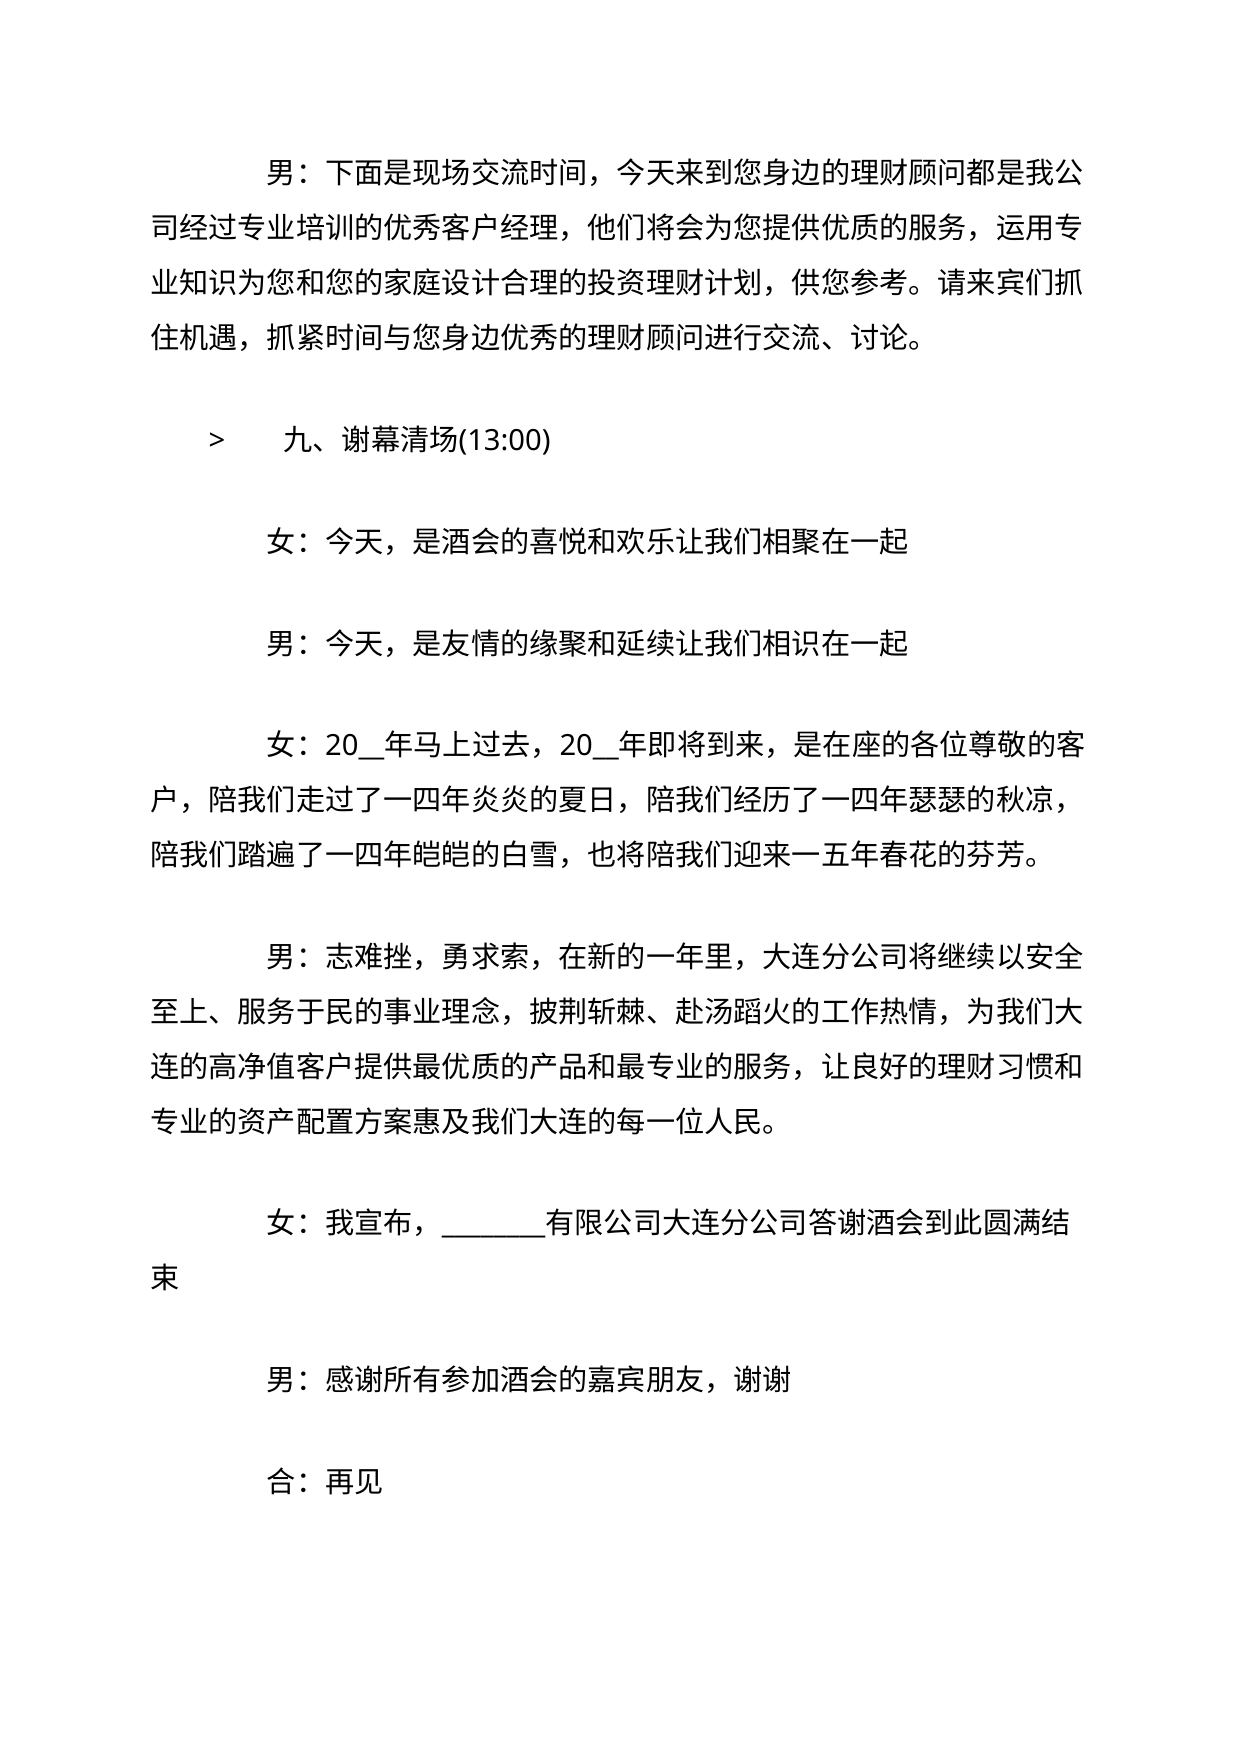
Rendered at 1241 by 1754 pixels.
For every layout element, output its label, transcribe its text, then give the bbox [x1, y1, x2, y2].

text 女：我宣布，________有限公司大连分公司答谢酒会到此圆满结束 [150, 1200, 1090, 1297]
text 男：下面是现场交流时间，今天来到您身边的理财顾问都是我公司经过专业培训的优秀客户经理，他们将会为您提供优质的服务，运用专业知识为您和您的家庭设计合理的投资理财计划，供您参考。请来宾们抓住机遇，抓紧时间与您身边优秀的理财顾问进行交流、讨论。 [150, 150, 1090, 357]
text 男：志难挫，勇求索，在新的一年里，大连分公司将继续以安全至上、服务于民的事业理念，披荆斩棘、赴汤蹈火的工作热情，为我们大连的高净值客户提供最优质的产品和最专业的服务，让良好的理财习惯和专业的资产配置方案惠及我们大连的每一位人民。 [150, 934, 1090, 1141]
text 男：感谢所有参加酒会的嘉宾朋友，谢谢 [150, 1357, 1090, 1399]
text 女：今天，是酒会的喜悦和欢乐让我们相聚在一起 [150, 518, 1090, 561]
text 男：今天，是友情的缘聚和延续让我们相识在一起 [150, 620, 1090, 662]
text 合：再见 [150, 1459, 1090, 1501]
text 女：20__年马上过去，20__年即将到来，是在座的各位尊敬的客户，陪我们走过了一四年炎炎的夏日，陪我们经历了一四年瑟瑟的秋凉，陪我们踏遍了一四年皑皑的白雪，也将陪我们迎来一五年春花的芬芳。 [150, 722, 1090, 874]
text > 九、谢幕清场(13:00) [150, 416, 1090, 459]
